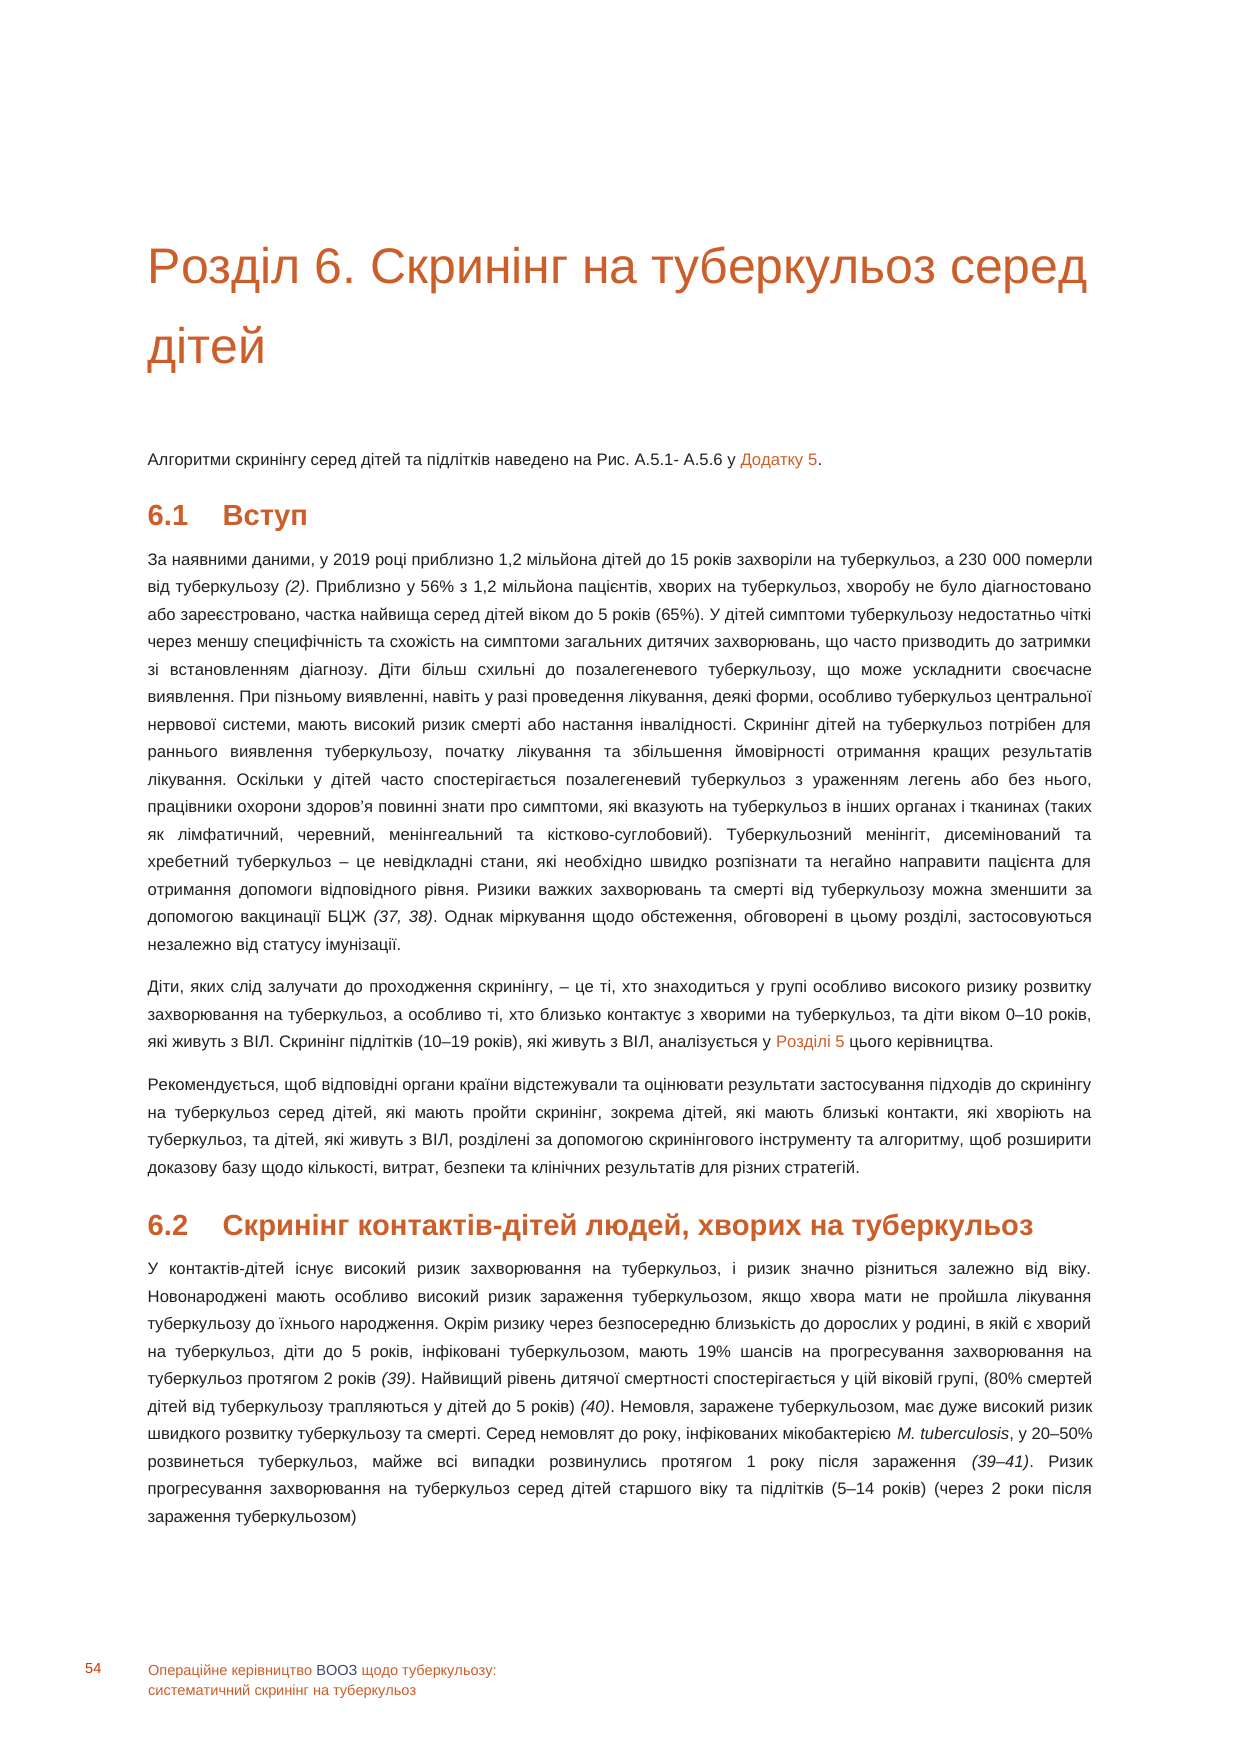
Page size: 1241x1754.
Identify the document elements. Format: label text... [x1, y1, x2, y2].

text Алгоритми скринінгу серед дітей та підлітків наведено на Рис. A.5.1- A.5.6 у Додатку 5. [147, 449, 1093, 469]
text У контактів-дітей існує високий ризик захворювання на туберкульоз, і ризик значно різниться залежно від віку. Новонароджені мають особливо високий ризик зараження туберкульозом, якщо хвора мати не пройшла лікування туберкульозу до їхнього народження. Окрім ризику через безпосередню близькість до дорослих у родині, в якій є хворий на туберкульоз, діти до 5 років, інфіковані туберкульозом, мають 19% шансів на прогресування захворювання на туберкульоз протягом 2 років (39). Найвищий рівень дитячої смертності спостерігається у цій віковій групі, (80% смертей дітей від туберкульозу трапляються у дітей до 5 років) (40). Немовля, заражене туберкульозом, має дуже високий ризик швидкого розвитку туберкульозу та смерті. Серед немовлят до року, інфікованих мікобактерією M. tuberculosis, у 20–50% розвинеться туберкульоз, майже всі випадки розвинулись протягом 1 року після зараження (39–41). Ризик прогресування захворювання на туберкульоз серед дітей старшого віку та підлітків (5–14 років) (через 2 роки після зараження туберкульозом) [147, 1253, 1093, 1528]
text За наявними даними, у 2019 році приблизно 1,2 мільйона дітей до 15 років захворіли на туберкульоз, а 230 000 померли від туберкульозу (2). Приблизно у 56% з 1,2 мільйона пацієнтів, хворих на туберкульоз, хворобу не було діагностовано або зареєстровано, частка найвища серед дітей віком до 5 років (65%). У дітей симптоми туберкульозу недостатньо чіткі через меншу специфічність та схожість на симптоми загальних дитячих захворювань, що часто призводить до затримки зі встановленням діагнозу. Діти більш схильні до позалегеневого туберкульозу, що може ускладнити своєчасне виявлення. При пізньому виявленні, навіть у разі проведення лікування, деякі форми, особливо туберкульоз центральної нервової системи, мають високий ризик смерті або настання інвалідності. Скринінг дітей на туберкульоз потрібен для раннього виявлення туберкульозу, початку лікування та збільшення ймовірності отримання кращих результатів лікування. Оскільки у дітей часто спостерігається позалегеневий туберкульоз з ураженням легень або без нього, працівники охорони здоров’я повинні знати про симптоми, які вказують на туберкульоз в інших органах і тканинах (таких як лімфатичний, черевний, менінгеальний та кістково-суглобовий). Туберкульозний менінгіт, дисемінований та хребетний туберкульоз – це невідкладні стани, які необхідно швидко розпізнати та негайно направити пацієнта для отримання допомоги відповідного рівня. Ризики важких захворювань та смерті від туберкульозу можна зменшити за допомогою вакцинації БЦЖ (37, 38). Однак міркування щодо обстеження, обговорені в цьому розділі, застосовуються незалежно від статусу імунізації. [147, 543, 1093, 956]
text 6.2 Скринінг контактів-дітей людей, хворих на туберкульоз [147, 1208, 1093, 1241]
text Діти, яких слід залучати до проходження скринінгу, – це ті, хто знаходиться у групі особливо високого ризику розвитку захворювання на туберкульоз, а особливо ті, хто близько контактує з хворими на туберкульоз, та діти віком 0–10 років, які живуть з ВІЛ. Скринінг підлітків (10–19 років), які живуть з ВІЛ, аналізується у Розділі 5 цього керівництва. [147, 971, 1093, 1053]
text Розділ 6. Скринінг на туберкульоз серед дітей [147, 220, 1093, 380]
text Рекомендується, щоб відповідні органи країни відстежували та оцінювати результати застосування підходів до скринінгу на туберкульоз серед дітей, які мають пройти скринінг, зокрема дітей, які мають близькі контакти, які хворіють на туберкульоз, та дітей, які живуть з ВІЛ, розділені за допомогою скринінгового інструменту та алгоритму, щоб розширити доказову базу щодо кількості, витрат, безпеки та клінічних результатів для різних стратегій. [147, 1069, 1093, 1179]
text 6.1 Вступ [147, 498, 1093, 532]
